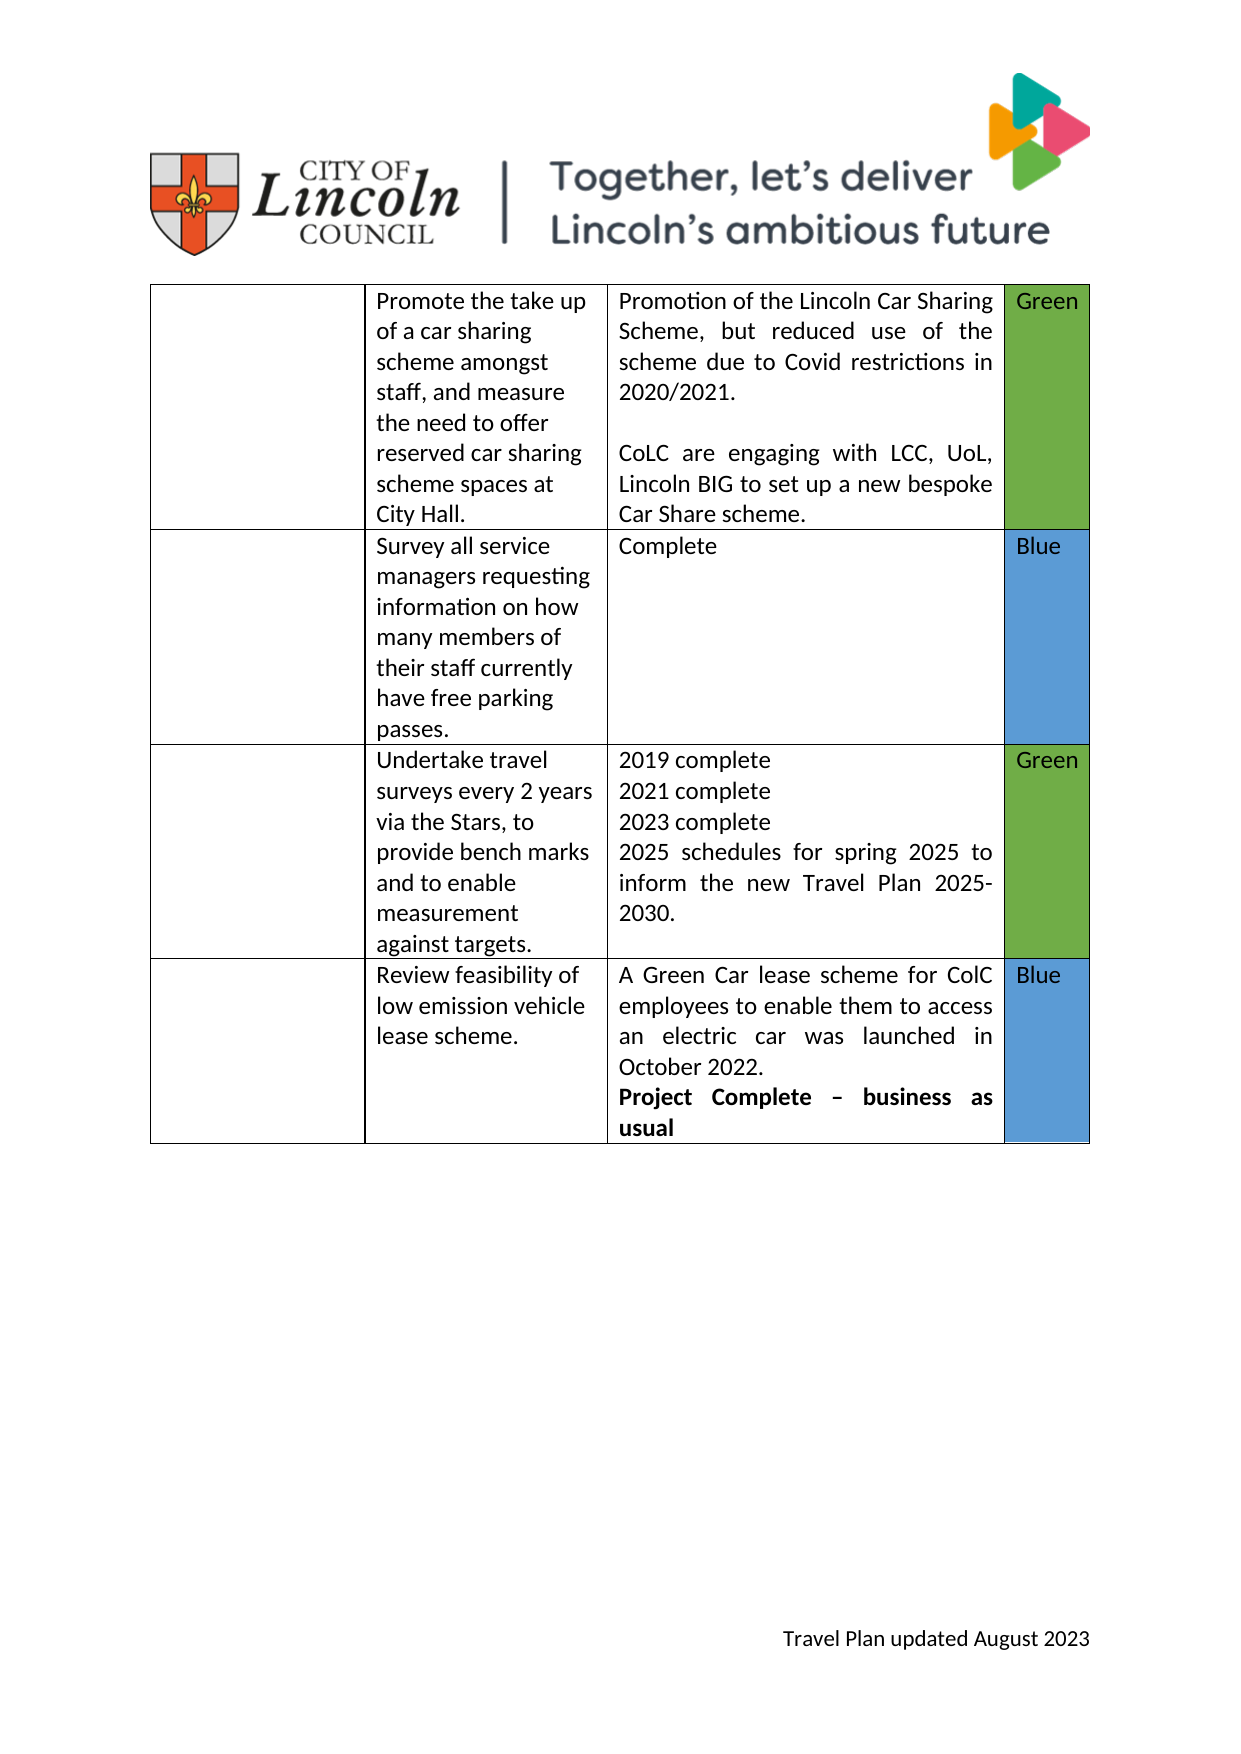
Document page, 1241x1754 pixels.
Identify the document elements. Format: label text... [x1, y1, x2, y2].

table_cell 2019 complete 2021 complete 2023 complete 2025 schedules for spring 2025 to inform the new Travel Plan 2025-2030. [608, 745, 1004, 958]
table_cell Undertake travel surveys every 2 years via the Stars, to provide bench marks and to enable measurement against targets. [366, 745, 607, 958]
table_cell Survey all service managers requesting information on how many members of their staff currently have free parking passes. [366, 530, 607, 744]
table_cell Blue [1005, 959, 1089, 1142]
table_cell Promote the take up of a car sharing scheme amongst staff, and measure the need to offer reserved car sharing scheme spaces at City Hall. [366, 285, 607, 529]
table_cell A Green Car lease scheme for ColC employees to enable them to access an electric car was launched in October 2022. Project Complete – business as usual [608, 959, 1004, 1142]
table_cell [151, 745, 364, 958]
table_cell Review feasibility of low emission vehicle lease scheme. [366, 959, 607, 1142]
table_cell [151, 959, 364, 1142]
table_cell Green [1005, 745, 1089, 958]
table_cell [151, 530, 364, 744]
table_cell Promotion of the Lincoln Car Sharing Scheme, but reduced use of the scheme due to Covid restrictions in 2020/2021. CoLC are engaging with LCC, UoL, Lincoln BIG to set up a new bespoke Car Share scheme. [608, 285, 1004, 529]
table_cell [151, 285, 364, 529]
table_cell Complete [608, 530, 1004, 744]
table_cell Green [1005, 285, 1089, 529]
table_cell Blue [1005, 530, 1089, 744]
picture [150, 73, 1090, 256]
